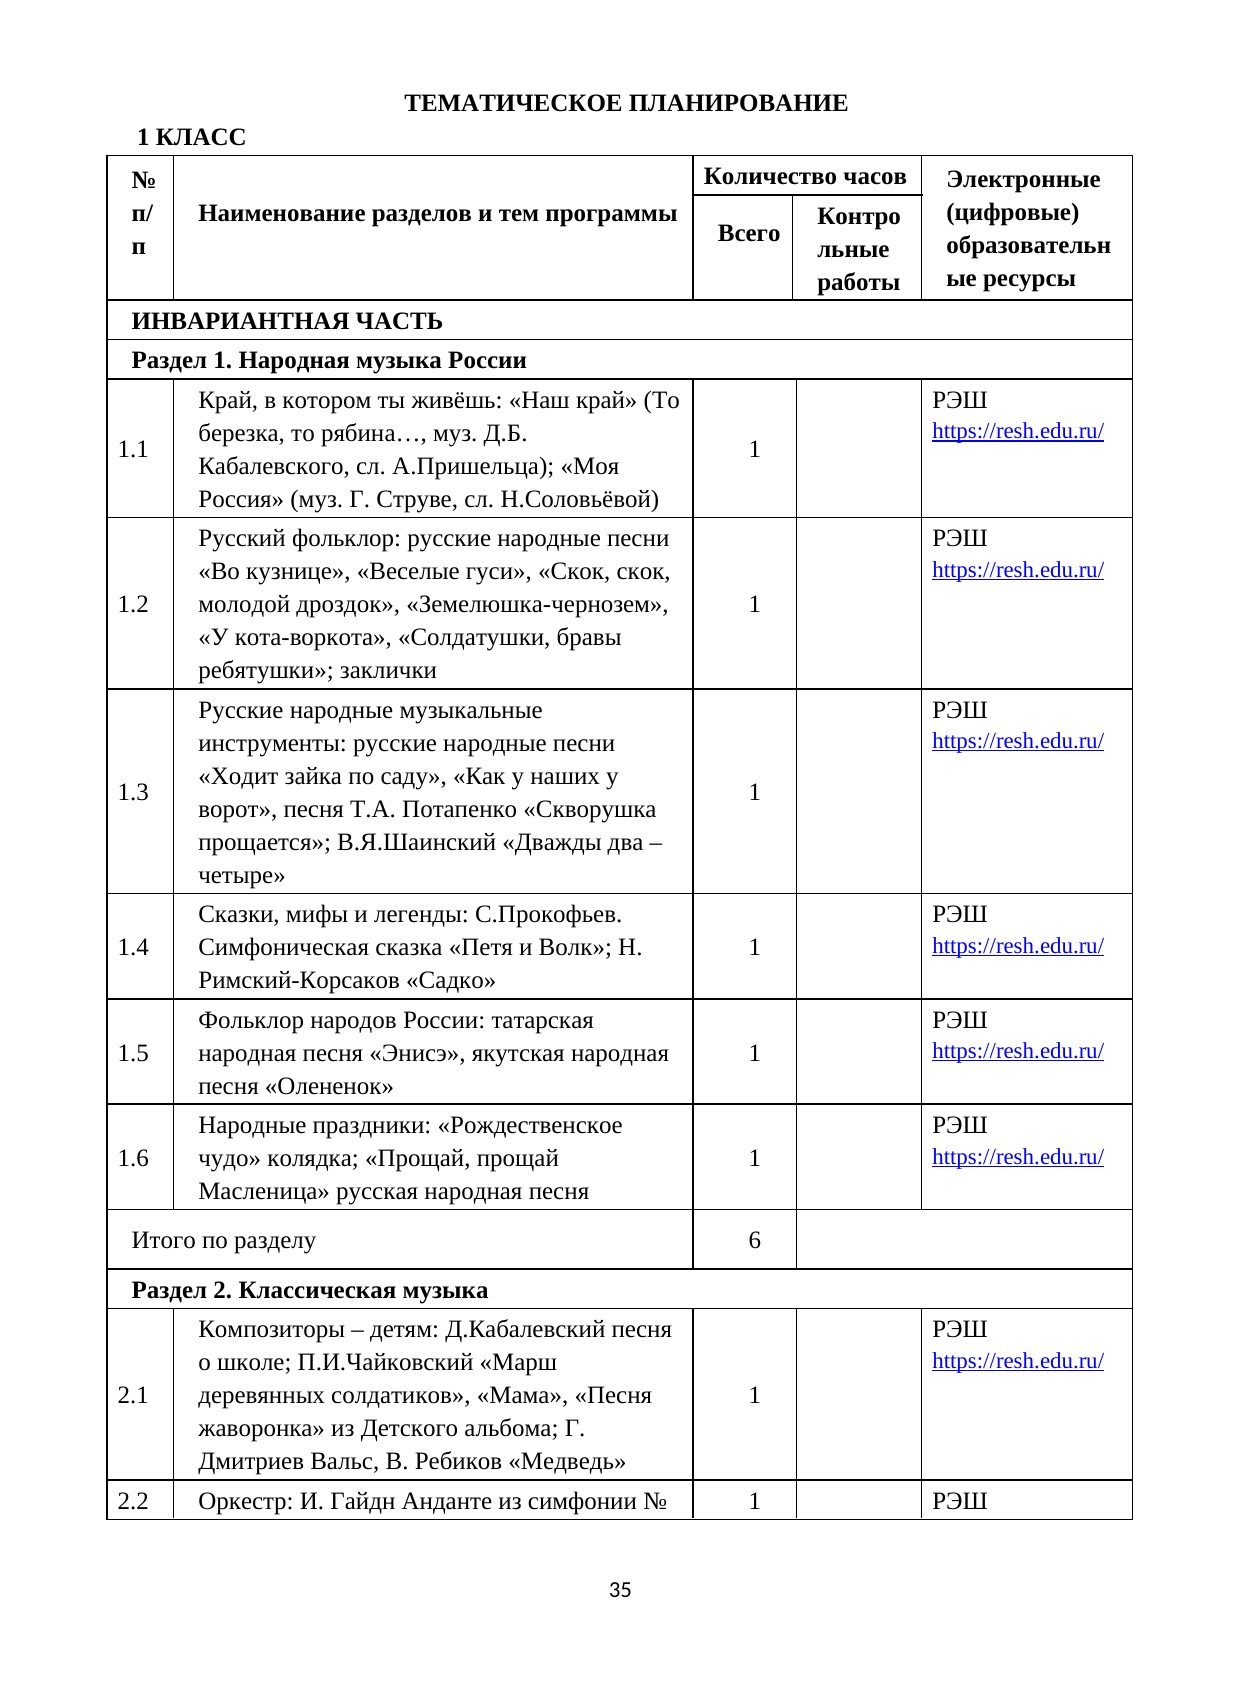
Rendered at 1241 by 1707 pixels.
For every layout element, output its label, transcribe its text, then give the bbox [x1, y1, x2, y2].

table_cell РЭШ https://resh.edu.ru/ [922, 518, 1132, 688]
table_cell [797, 518, 921, 688]
table_cell 1.6 [108, 1105, 173, 1209]
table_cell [922, 1481, 1132, 1518]
table_cell 1 [694, 1105, 796, 1209]
table_cell 1 [694, 894, 796, 998]
table_cell Русские народные музыкальные инструменты: русские народные песни «Ходит зайка по саду», «Как у наших у ворот», песня Т.А. Потапенко «Скворушка прощается»; В.Я.Шаинский «Дважды два – четыре» [174, 690, 692, 892]
text ТЕМАТИЧЕСКОЕ ПЛАНИРОВАНИЕ [131, 88, 1122, 117]
table_cell Контрольные работы [793, 196, 921, 299]
table_cell Край, в котором ты живёшь: «Наш край» (То березка, то рябина…, муз. Д.Б. Кабалевского, сл. А.Пришельца); «Моя Россия» (муз. Г. Струве, сл. Н.Соловьёвой) [174, 380, 692, 517]
table_cell 1 [694, 380, 796, 517]
table_cell Раздел 2. Классическая музыка [108, 1270, 1132, 1308]
table_cell Всего [694, 196, 792, 299]
table_cell 1 [694, 1000, 796, 1103]
table_cell 1.5 [108, 1000, 173, 1103]
table_cell РЭШ https://resh.edu.ru/ [922, 1309, 1132, 1479]
table_cell Композиторы – детям: Д.Кабалевский песня о школе; П.И.Чайковский «Марш деревянных солдатиков», «Мама», «Песня жаворонка» из Детского альбома; Г. Дмитриев Вальс, В. Ребиков «Медведь» [174, 1309, 692, 1479]
table_header № п/п [108, 156, 173, 299]
table_cell 1.4 [108, 894, 173, 998]
table_cell Раздел 1. Народная музыка России [108, 340, 1132, 378]
table_cell РЭШ https://resh.edu.ru/ [922, 380, 1132, 517]
table_cell 6 [694, 1210, 796, 1268]
table_cell Народные праздники: «Рождественское чудо» колядка; «Прощай, прощай Масленица» русская народная песня [174, 1105, 692, 1209]
table_cell 1.1 [108, 380, 173, 517]
table_cell [797, 894, 921, 998]
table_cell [174, 1481, 692, 1518]
table_cell 1 [694, 1309, 796, 1479]
table_cell [797, 1210, 1132, 1268]
table_cell РЭШ https://resh.edu.ru/ [922, 1000, 1132, 1103]
table_cell 1.2 [108, 518, 173, 688]
table_header Наименование разделов и тем программы [174, 156, 692, 299]
text 1 КЛАСС [131, 122, 1122, 150]
table_cell 1 [694, 690, 796, 892]
table_cell Сказки, мифы и легенды: С.Прокофьев. Симфоническая сказка «Петя и Волк»; Н. Римский-Корсаков «Садко» [174, 894, 692, 998]
table_cell 1 [694, 518, 796, 688]
table_header Количество часов [694, 156, 921, 194]
table_cell [797, 690, 921, 892]
table_cell [797, 380, 921, 517]
table_cell Итого по разделу [108, 1210, 692, 1268]
table_cell 2.1 [108, 1309, 173, 1479]
table_cell Фольклор народов России: татарская народная песня «Энисэ», якутская народная песня «Олененок» [174, 1000, 692, 1103]
table_cell [797, 1105, 921, 1209]
table_cell 1.3 [108, 690, 173, 892]
table_cell РЭШ https://resh.edu.ru/ [922, 1105, 1132, 1209]
table_cell [797, 1309, 921, 1479]
table_cell 2.2 [108, 1481, 173, 1518]
table_cell [797, 1481, 921, 1518]
table_cell ИНВАРИАНТНАЯ ЧАСТЬ [108, 301, 1132, 339]
table_cell РЭШ https://resh.edu.ru/ [922, 690, 1132, 892]
table_cell [797, 1000, 921, 1103]
table_cell РЭШ https://resh.edu.ru/ [922, 894, 1132, 998]
table_cell Русский фольклор: русские народные песни «Во кузнице», «Веселые гуси», «Скок, скок, молодой дроздок», «Земелюшка-чернозем», «У кота-воркота», «Солдатушки, бравы ребятушки»; заклички [174, 518, 692, 688]
table_header Электронные (цифровые) образовательные ресурсы [922, 156, 1132, 299]
table_cell 1 [694, 1481, 796, 1518]
